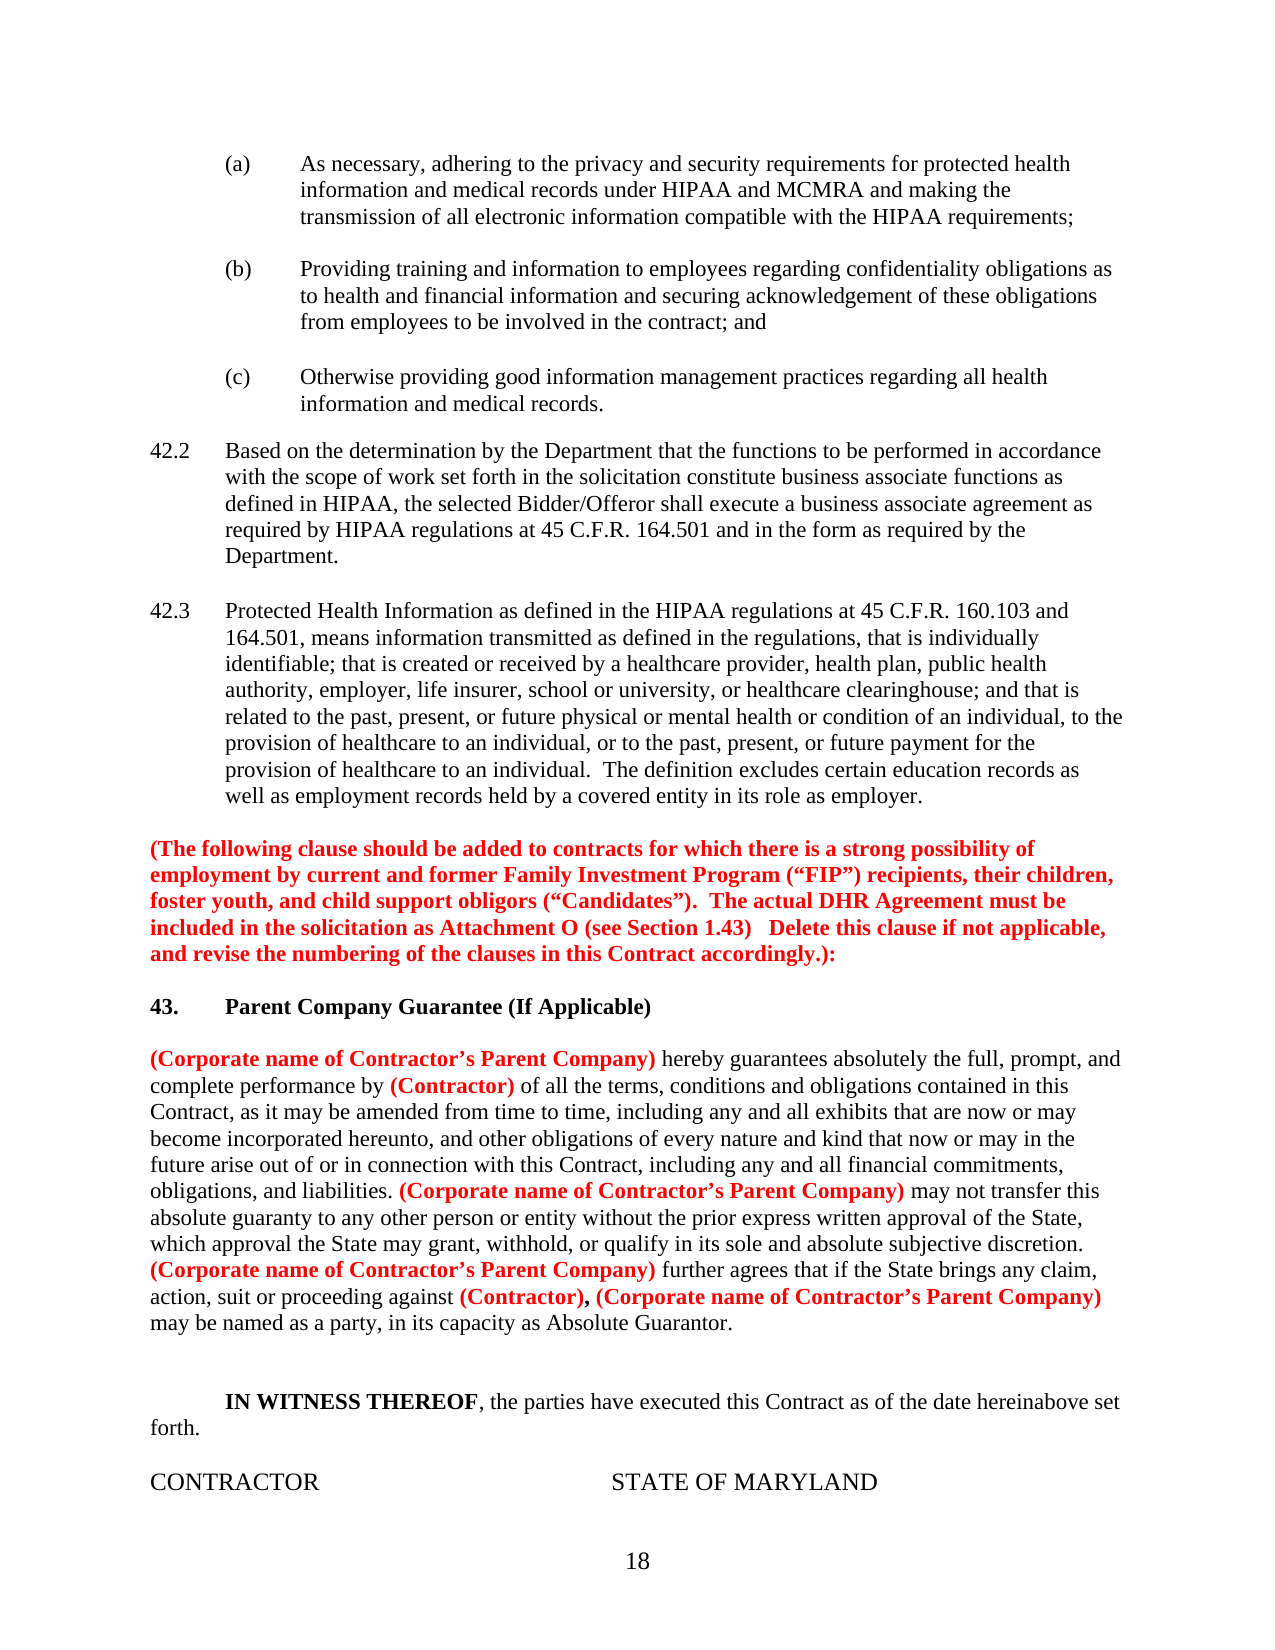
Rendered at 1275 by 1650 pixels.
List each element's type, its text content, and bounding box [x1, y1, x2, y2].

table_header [600, 1467, 1061, 1496]
text 42.3 Protected Health Information as defined in the HIPAA regulations at 45 C.F.R. 160.103 and 164.501, means information transmitted as defined in the regulations, that is individually identifiable; that is created or received by a healthcare provider, health plan, public health authority, employer, life insurer, school or university, or healthcare clearinghouse; and that is related to the past, present, or future physical or mental health or condition of an individual, to the provision of healthcare to an individual, or to the past, present, or future payment for the provision of healthcare to an individual. The definition excludes certain education records as well as employment records held by a covered entity in its role as employer. [150, 597, 1125, 808]
text (Corporate name of Contractor’s Parent Company) hereby guarantees absolutely the full, prompt, and complete performance by (Contractor) of all the terms, conditions and obligations contained in this Contract, as it may be amended from time to time, including any and all exhibits that are now or may become incorporated hereunto, and other obligations of every nature and kind that now or may in the future arise out of or in connection with this Contract, including any and all financial commitments, obligations, and liabilities. (Corporate name of Contractor’s Parent Company) may not transfer this absolute guaranty to any other person or entity without the prior express written approval of the State, which approval the State may grant, withhold, or qualify in its sole and absolute subjective discretion. (Corporate name of Contractor’s Parent Company) further agrees that if the State brings any claim, action, suit or proceeding against (Contractor), (Corporate name of Contractor’s Parent Company) may be named as a party, in its capacity as Absolute Guarantor. [150, 1046, 1125, 1335]
text (a) As necessary, adhering to the privacy and security requirements for protected health information and medical records under HIPAA and MCMRA and making the transmission of all electronic information compatible with the HIPAA requirements; [225, 150, 1125, 229]
table_header Contractor [139, 1467, 600, 1496]
text (c) Otherwise providing good information management practices regarding all health information and medical records. [225, 363, 1125, 416]
text 42.2 Based on the determination by the Department that the functions to be performed in accordance with the scope of work set forth in the solicitation constitute business associate functions as defined in HIPAA, the selected Bidder/Offeror shall execute a business associate agreement as required by HIPAA regulations at 45 C.F.R. 164.501 and in the form as required by the Department. [150, 437, 1125, 569]
text IN WITNESS THEREOF, the parties have executed this Contract as of the date hereinabove set forth. [150, 1388, 1125, 1441]
text (The following clause should be added to contracts for which there is a strong possibility of employment by current and former Family Investment Program (“FIP”) recipients, their children, foster youth, and child support obligors (“Candidates”). The actual DHR Agreement must be included in the solicitation as Attachment O (see Section 1.43) Delete this clause if not applicable, and revise the numbering of the clauses in this Contract accordingly.): [150, 835, 1125, 966]
text (b) Providing training and information to employees regarding confidentiality obligations as to health and financial information and securing acknowledgement of these obligations from employees to be involved in the contract; and [225, 255, 1125, 334]
text 43. Parent Company Guarantee (If Applicable) [150, 993, 1125, 1019]
